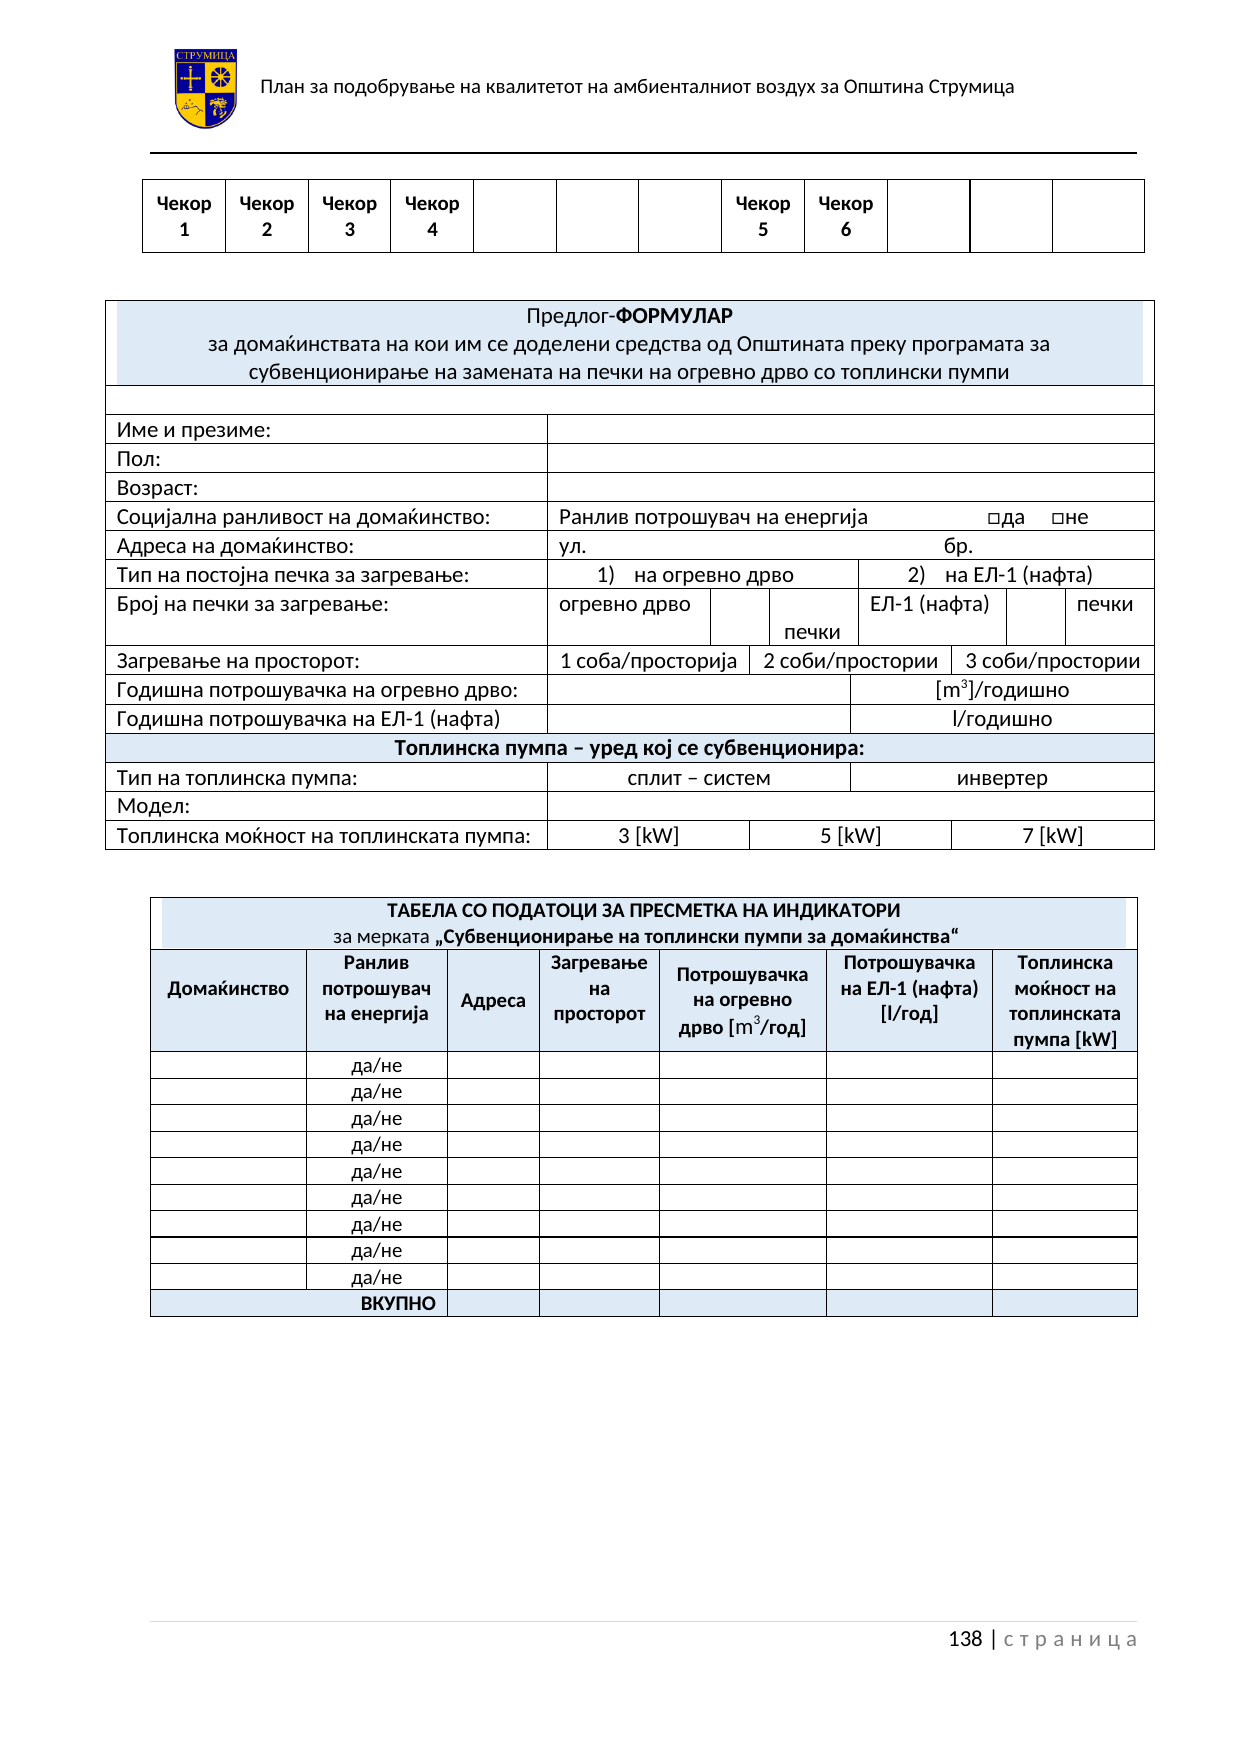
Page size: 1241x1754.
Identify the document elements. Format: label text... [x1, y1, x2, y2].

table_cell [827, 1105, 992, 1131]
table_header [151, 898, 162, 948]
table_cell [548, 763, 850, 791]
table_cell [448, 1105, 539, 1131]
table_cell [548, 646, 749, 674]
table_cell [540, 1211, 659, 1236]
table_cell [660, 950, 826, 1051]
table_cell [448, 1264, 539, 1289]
table_cell [474, 180, 556, 252]
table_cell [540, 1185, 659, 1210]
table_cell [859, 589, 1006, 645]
table_cell Чекор 2 [226, 180, 308, 252]
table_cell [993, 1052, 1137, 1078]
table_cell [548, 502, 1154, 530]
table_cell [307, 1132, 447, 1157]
table_cell [1053, 180, 1144, 252]
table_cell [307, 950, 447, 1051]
table_cell Чекор 4 [391, 180, 473, 252]
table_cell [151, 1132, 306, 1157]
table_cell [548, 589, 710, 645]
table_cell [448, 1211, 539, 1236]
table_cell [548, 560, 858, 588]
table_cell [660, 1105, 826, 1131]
table_cell [557, 180, 638, 252]
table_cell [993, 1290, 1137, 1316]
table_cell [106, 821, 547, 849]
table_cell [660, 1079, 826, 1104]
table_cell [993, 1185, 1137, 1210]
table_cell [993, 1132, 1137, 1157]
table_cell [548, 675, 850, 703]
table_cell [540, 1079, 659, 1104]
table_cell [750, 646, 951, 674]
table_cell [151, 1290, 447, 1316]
table_cell Чекор 5 [722, 180, 804, 252]
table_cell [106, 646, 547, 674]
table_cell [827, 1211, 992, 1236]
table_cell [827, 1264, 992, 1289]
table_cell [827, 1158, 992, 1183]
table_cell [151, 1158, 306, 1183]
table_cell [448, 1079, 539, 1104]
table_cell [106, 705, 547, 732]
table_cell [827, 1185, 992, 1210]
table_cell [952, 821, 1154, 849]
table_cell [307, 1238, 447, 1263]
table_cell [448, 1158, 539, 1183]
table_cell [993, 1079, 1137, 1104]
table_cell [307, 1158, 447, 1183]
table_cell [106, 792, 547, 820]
table_cell [548, 415, 1154, 443]
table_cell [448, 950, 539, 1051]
table_cell [106, 386, 1154, 414]
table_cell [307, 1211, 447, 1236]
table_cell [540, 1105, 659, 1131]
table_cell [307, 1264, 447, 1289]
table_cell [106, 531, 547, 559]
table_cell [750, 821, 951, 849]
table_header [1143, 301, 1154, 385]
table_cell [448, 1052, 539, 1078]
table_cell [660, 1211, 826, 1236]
table_cell Возраст: [106, 473, 547, 501]
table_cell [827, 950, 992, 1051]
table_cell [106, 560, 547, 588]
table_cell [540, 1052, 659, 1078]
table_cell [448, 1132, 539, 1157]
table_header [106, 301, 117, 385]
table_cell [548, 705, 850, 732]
table_cell [888, 180, 969, 252]
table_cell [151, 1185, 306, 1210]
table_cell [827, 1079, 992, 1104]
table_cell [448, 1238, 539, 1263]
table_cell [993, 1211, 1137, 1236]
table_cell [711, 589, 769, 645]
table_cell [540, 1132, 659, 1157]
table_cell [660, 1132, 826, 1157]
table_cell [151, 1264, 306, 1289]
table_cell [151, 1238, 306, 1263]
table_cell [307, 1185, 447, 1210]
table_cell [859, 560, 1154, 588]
table_cell Чекор 1 [143, 180, 225, 252]
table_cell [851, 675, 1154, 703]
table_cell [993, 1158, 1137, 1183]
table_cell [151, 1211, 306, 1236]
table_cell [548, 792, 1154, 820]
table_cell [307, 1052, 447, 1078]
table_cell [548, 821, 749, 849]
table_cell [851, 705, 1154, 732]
table_cell Социјална ранливост на домаќинство: [106, 502, 547, 530]
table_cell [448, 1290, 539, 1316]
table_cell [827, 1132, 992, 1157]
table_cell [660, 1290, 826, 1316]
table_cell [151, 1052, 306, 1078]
table_cell [971, 180, 1052, 252]
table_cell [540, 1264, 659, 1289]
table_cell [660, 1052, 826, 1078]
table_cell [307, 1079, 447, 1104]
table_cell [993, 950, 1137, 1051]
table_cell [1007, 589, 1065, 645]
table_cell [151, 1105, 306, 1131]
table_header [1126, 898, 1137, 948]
table_cell Чекор 6 [805, 180, 887, 252]
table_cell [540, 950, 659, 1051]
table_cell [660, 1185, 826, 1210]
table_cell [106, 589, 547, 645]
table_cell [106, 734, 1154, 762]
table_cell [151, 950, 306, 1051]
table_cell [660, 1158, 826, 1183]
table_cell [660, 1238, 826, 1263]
table_cell [548, 444, 1154, 472]
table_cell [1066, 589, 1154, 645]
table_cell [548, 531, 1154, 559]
table_cell [548, 473, 1154, 501]
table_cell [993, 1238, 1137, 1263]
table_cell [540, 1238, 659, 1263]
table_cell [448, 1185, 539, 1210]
table_cell Име и презиме: [106, 415, 547, 443]
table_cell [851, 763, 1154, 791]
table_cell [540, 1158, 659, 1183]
table_cell Пол: [106, 444, 547, 472]
table_cell [639, 180, 721, 252]
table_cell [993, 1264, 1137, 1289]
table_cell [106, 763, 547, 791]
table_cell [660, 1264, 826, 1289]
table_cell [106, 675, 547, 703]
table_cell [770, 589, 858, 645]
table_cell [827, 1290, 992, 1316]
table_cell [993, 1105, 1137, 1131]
table_cell Чекор 3 [309, 180, 390, 252]
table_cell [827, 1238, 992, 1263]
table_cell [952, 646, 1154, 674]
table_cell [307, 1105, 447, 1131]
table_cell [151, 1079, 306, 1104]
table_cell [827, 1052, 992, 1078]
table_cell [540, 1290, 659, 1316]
picture [174, 48, 237, 129]
